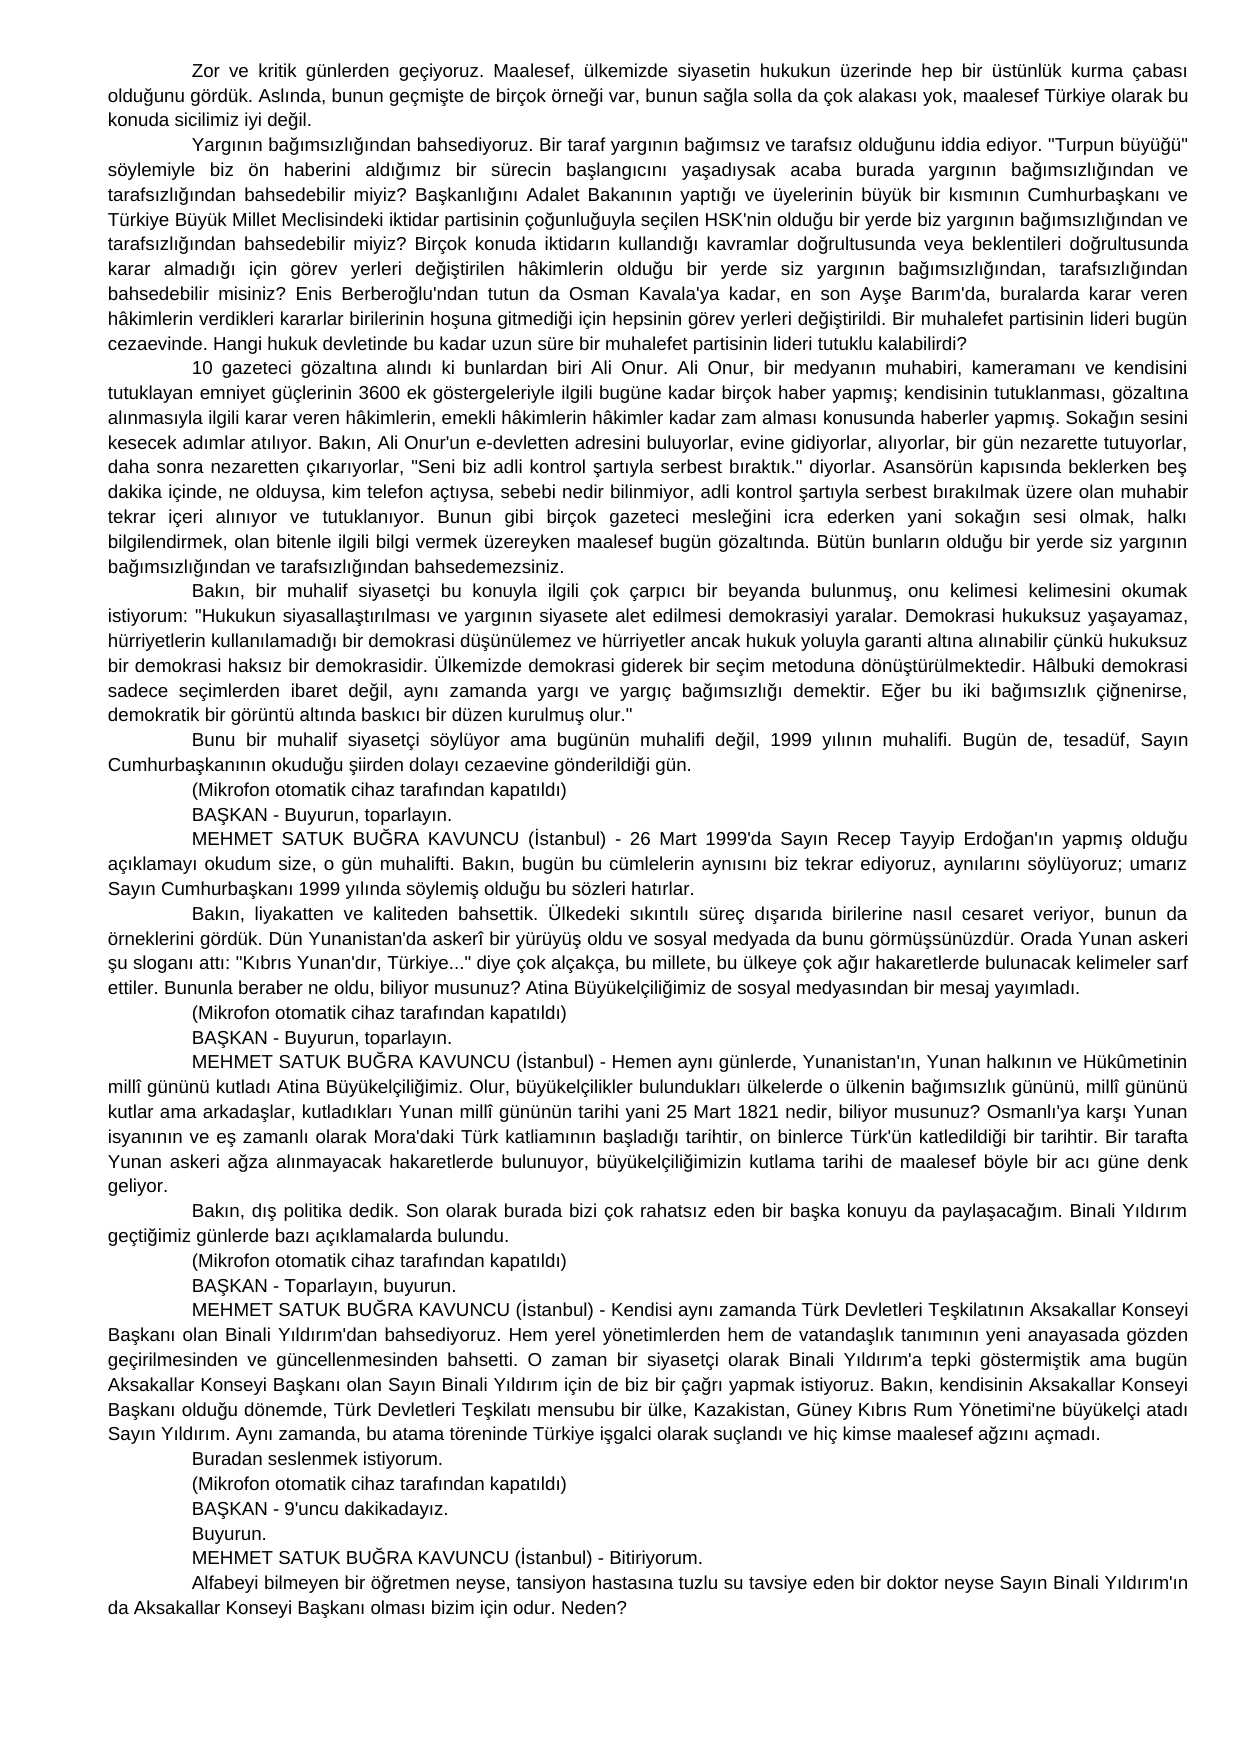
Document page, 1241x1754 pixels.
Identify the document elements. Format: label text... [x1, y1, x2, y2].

text BAŞKAN - 9'uncu dakikadayız. [108, 1498, 1189, 1519]
text (Mikrofon otomatik cihaz tarafından kapatıldı) [108, 1250, 1189, 1271]
text (Mikrofon otomatik cihaz tarafından kapatıldı) [108, 1002, 1189, 1023]
text MEHMET SATUK BUĞRA KAVUNCU (İstanbul) - Hemen aynı günlerde, Yunanistan'ın, Yunan halkının ve Hükûmetinin millî gününü kutladı Atina Büyükelçiliğimiz. Olur, büyükelçilikler bulundukları ülkelerde o ülkenin bağımsızlık gününü, millî gününü kutlar ama arkadaşlar, kutladıkları Yunan millî gününün tarihi yani 25 Mart 1821 nedir, biliyor musunuz? Osmanlı'ya karşı Yunan isyanının ve eş zamanlı olarak Mora'daki Türk katliamının başladığı tarihtir, on binlerce Türk'ün katledildiği bir tarihtir. Bir tarafta Yunan askeri ağza alınmayacak hakaretlerde bulunuyor, büyükelçiliğimizin kutlama tarihi de maalesef böyle bir acı güne denk geliyor. [108, 1051, 1189, 1197]
text Bakın, dış politika dedik. Son olarak burada bizi çok rahatsız eden bir başka konuyu da paylaşacağım. Binali Yıldırım geçtiğimiz günlerde bazı açıklamalarda bulundu. [108, 1200, 1189, 1246]
text Alfabeyi bilmeyen bir öğretmen neyse, tansiyon hastasına tuzlu su tavsiye eden bir doktor neyse Sayın Binali Yıldırım'ın da Aksakallar Konseyi Başkanı olması bizim için odur. Neden? [108, 1572, 1189, 1618]
text MEHMET SATUK BUĞRA KAVUNCU (İstanbul) - Kendisi aynı zamanda Türk Devletleri Teşkilatının Aksakallar Konseyi Başkanı olan Binali Yıldırım'dan bahsediyoruz. Hem yerel yönetimlerden hem de vatandaşlık tanımının yeni anayasada gözden geçirilmesinden ve güncellenmesinden bahsetti. O zaman bir siyasetçi olarak Binali Yıldırım'a tepki göstermiştik ama bugün Aksakallar Konseyi Başkanı olan Sayın Binali Yıldırım için de biz bir çağrı yapmak istiyoruz. Bakın, kendisinin Aksakallar Konseyi Başkanı olduğu dönemde, Türk Devletleri Teşkilatı mensubu bir ülke, Kazakistan, Güney Kıbrıs Rum Yönetimi'ne büyükelçi atadı Sayın Yıldırım. Aynı zamanda, bu atama töreninde Türkiye işgalci olarak suçlandı ve hiç kimse maalesef ağzını açmadı. [108, 1299, 1189, 1445]
text Bunu bir muhalif siyasetçi söylüyor ama bugünün muhalifi değil, 1999 yılının muhalifi. Bugün de, tesadüf, Sayın Cumhurbaşkanının okuduğu şiirden dolayı cezaevine gönderildiği gün. [108, 729, 1189, 775]
text MEHMET SATUK BUĞRA KAVUNCU (İstanbul) - 26 Mart 1999'da Sayın Recep Tayyip Erdoğan'ın yapmış olduğu açıklamayı okudum size, o gün muhalifti. Bakın, bugün bu cümlelerin aynısını biz tekrar ediyoruz, aynılarını söylüyoruz; umarız Sayın Cumhurbaşkanı 1999 yılında söylemiş olduğu bu sözleri hatırlar. [108, 828, 1189, 899]
text (Mikrofon otomatik cihaz tarafından kapatıldı) [108, 779, 1189, 800]
text Buyurun. [108, 1522, 1189, 1544]
text Yargının bağımsızlığından bahsediyoruz. Bir taraf yargının bağımsız ve tarafsız olduğunu iddia ediyor. "Turpun büyüğü" söylemiyle biz ön haberini aldığımız bir sürecin başlangıcını yaşadıysak acaba burada yargının bağımsızlığından ve tarafsızlığından bahsedebilir miyiz? Başkanlığını Adalet Bakanının yaptığı ve üyelerinin büyük bir kısmının Cumhurbaşkanı ve Türkiye Büyük Millet Meclisindeki iktidar partisinin çoğunluğuyla seçilen HSK'nin olduğu bir yerde biz yargının bağımsızlığından ve tarafsızlığından bahsedebilir miyiz? Birçok konuda iktidarın kullandığı kavramlar doğrultusunda veya beklentileri doğrultusunda karar almadığı için görev yerleri değiştirilen hâkimlerin olduğu bir yerde siz yargının bağımsızlığından, tarafsızlığından bahsedebilir misiniz? Enis Berberoğlu'ndan tutun da Osman Kavala'ya kadar, en son Ayşe Barım'da, buralarda karar veren hâkimlerin verdikleri kararlar birilerinin hoşuna gitmediği için hepsinin görev yerleri değiştirildi. Bir muhalefet partisinin lideri bugün cezaevinde. Hangi hukuk devletinde bu kadar uzun süre bir muhalefet partisinin lideri tutuklu kalabilirdi? [108, 134, 1189, 354]
text Buradan seslenmek istiyorum. [108, 1448, 1189, 1469]
text 10 gazeteci gözaltına alındı ki bunlardan biri Ali Onur. Ali Onur, bir medyanın muhabiri, kameramanı ve kendisini tutuklayan emniyet güçlerinin 3600 ek göstergeleriyle ilgili bugüne kadar birçok haber yapmış; kendisinin tutuklanması, gözaltına alınmasıyla ilgili karar veren hâkimlerin, emekli hâkimlerin hâkimler kadar zam alması konusunda haberler yapmış. Sokağın sesini kesecek adımlar atılıyor. Bakın, Ali Onur'un e-devletten adresini buluyorlar, evine gidiyorlar, alıyorlar, bir gün nezarette tutuyorlar, daha sonra nezaretten çıkarıyorlar, "Seni biz adli kontrol şartıyla serbest bıraktık." diyorlar. Asansörün kapısında beklerken beş dakika içinde, ne olduysa, kim telefon açtıysa, sebebi nedir bilinmiyor, adli kontrol şartıyla serbest bırakılmak üzere olan muhabir tekrar içeri alınıyor ve tutuklanıyor. Bunun gibi birçok gazeteci mesleğini icra ederken yani sokağın sesi olmak, halkı bilgilendirmek, olan bitenle ilgili bilgi vermek üzereyken maalesef bugün gözaltında. Bütün bunların olduğu bir yerde siz yargının bağımsızlığından ve tarafsızlığından bahsedemezsiniz. [108, 357, 1189, 577]
text MEHMET SATUK BUĞRA KAVUNCU (İstanbul) - Bitiriyorum. [108, 1547, 1189, 1569]
text Bakın, liyakatten ve kaliteden bahsettik. Ülkedeki sıkıntılı süreç dışarıda birilerine nasıl cesaret veriyor, bunun da örneklerini gördük. Dün Yunanistan'da askerî bir yürüyüş oldu ve sosyal medyada da bunu görmüşsünüzdür. Orada Yunan askeri şu sloganı attı: "Kıbrıs Yunan'dır, Türkiye..." diye çok alçakça, bu millete, bu ülkeye çok ağır hakaretlerde bulunacak kelimeler sarf ettiler. Bununla beraber ne oldu, biliyor musunuz? Atina Büyükelçiliğimiz de sosyal medyasından bir mesaj yayımladı. [108, 903, 1189, 998]
text BAŞKAN - Buyurun, toparlayın. [108, 1027, 1189, 1048]
text Zor ve kritik günlerden geçiyoruz. Maalesef, ülkemizde siyasetin hukukun üzerinde hep bir üstünlük kurma çabası olduğunu gördük. Aslında, bunun geçmişte de birçok örneği var, bunun sağla solla da çok alakası yok, maalesef Türkiye olarak bu konuda sicilimiz iyi değil. [108, 60, 1189, 131]
text Bakın, bir muhalif siyasetçi bu konuyla ilgili çok çarpıcı bir beyanda bulunmuş, onu kelimesi kelimesini okumak istiyorum: "Hukukun siyasallaştırılması ve yargının siyasete alet edilmesi demokrasiyi yaralar. Demokrasi hukuksuz yaşayamaz, hürriyetlerin kullanılamadığı bir demokrasi düşünülemez ve hürriyetler ancak hukuk yoluyla garanti altına alınabilir çünkü hukuksuz bir demokrasi haksız bir demokrasidir. Ülkemizde demokrasi giderek bir seçim metoduna dönüştürülmektedir. Hâlbuki demokrasi sadece seçimlerden ibaret değil, aynı zamanda yargı ve yargıç bağımsızlığı demektir. Eğer bu iki bağımsızlık çiğnenirse, demokratik bir görüntü altında baskıcı bir düzen kurulmuş olur." [108, 580, 1189, 726]
text BAŞKAN - Toparlayın, buyurun. [108, 1274, 1189, 1296]
text BAŞKAN - Buyurun, toparlayın. [108, 803, 1189, 825]
text (Mikrofon otomatik cihaz tarafından kapatıldı) [108, 1473, 1189, 1494]
